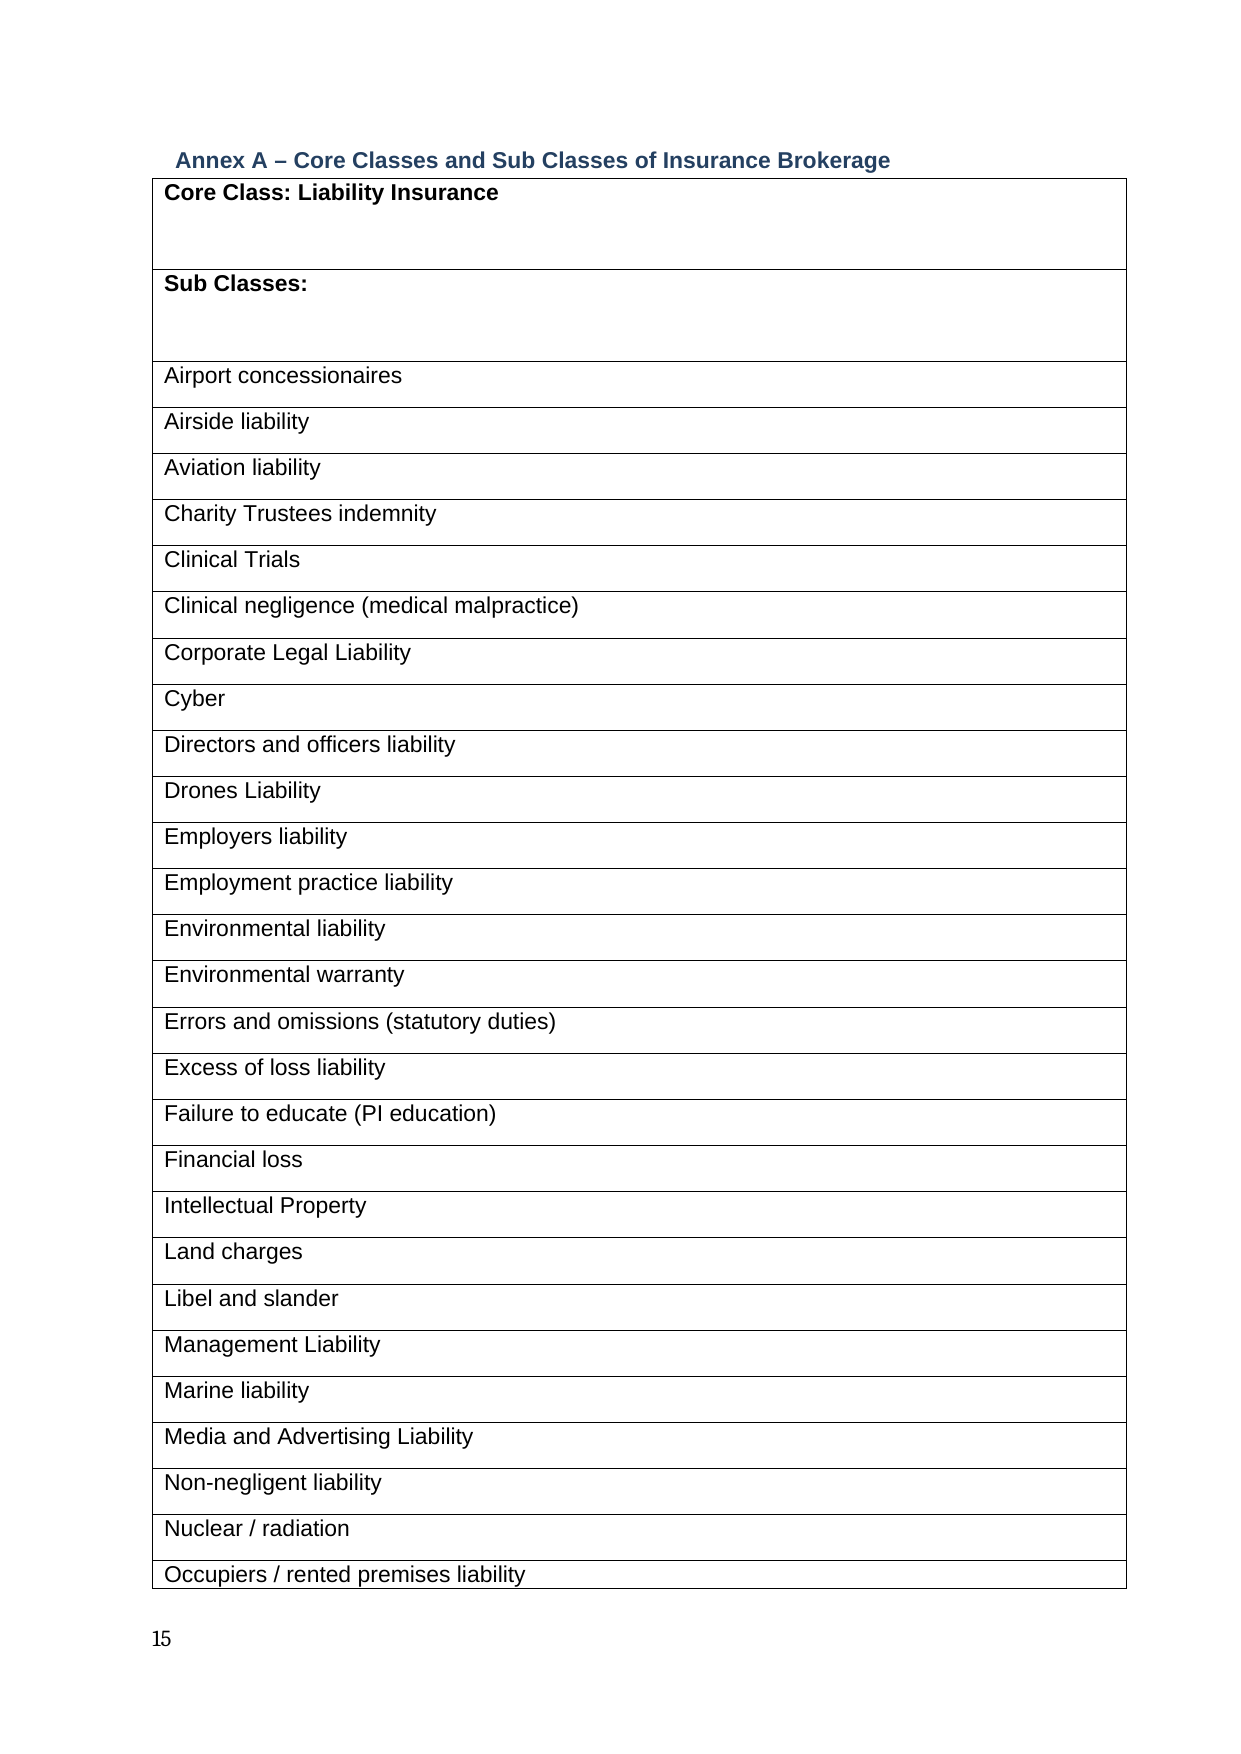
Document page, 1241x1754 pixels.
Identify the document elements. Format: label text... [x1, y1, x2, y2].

table_cell Airside liability [153, 408, 1126, 453]
subtitle Annex A – Core Classes and Sub Classes of Insurance Brokerage [175, 147, 1103, 174]
table_cell Excess of loss liability [153, 1054, 1126, 1099]
table_cell Land charges [153, 1238, 1126, 1283]
table_cell Libel and slander [153, 1285, 1126, 1329]
table_cell Environmental warranty [153, 961, 1126, 1007]
table_cell Failure to educate (PI education) [153, 1100, 1126, 1145]
table_cell Employment practice liability [153, 869, 1126, 914]
table_cell Drones Liability [153, 777, 1126, 822]
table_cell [153, 1561, 1126, 1588]
table_cell Marine liability [153, 1377, 1126, 1422]
table_header Core Class: Liability Insurance [153, 179, 1126, 269]
table_cell Charity Trustees indemnity [153, 500, 1126, 545]
table_cell Clinical negligence (medical malpractice) [153, 592, 1126, 637]
table_cell Airport concessionaires [153, 362, 1126, 407]
table_cell Intellectual Property [153, 1192, 1126, 1237]
table_cell Aviation liability [153, 454, 1126, 499]
table_cell Cyber [153, 685, 1126, 730]
table_cell Sub Classes: [153, 270, 1126, 361]
table_cell Errors and omissions (statutory duties) [153, 1008, 1126, 1053]
table_cell Management Liability [153, 1331, 1126, 1376]
table_cell Media and Advertising Liability [153, 1423, 1126, 1468]
table_cell Directors and officers liability [153, 731, 1126, 776]
table_cell Clinical Trials [153, 546, 1126, 591]
table_cell Environmental liability [153, 915, 1126, 960]
table_cell Non-negligent liability [153, 1469, 1126, 1514]
table_cell Corporate Legal Liability [153, 639, 1126, 683]
table_cell Employers liability [153, 823, 1126, 868]
table_cell Financial loss [153, 1146, 1126, 1191]
table_cell Nuclear / radiation [153, 1515, 1126, 1560]
